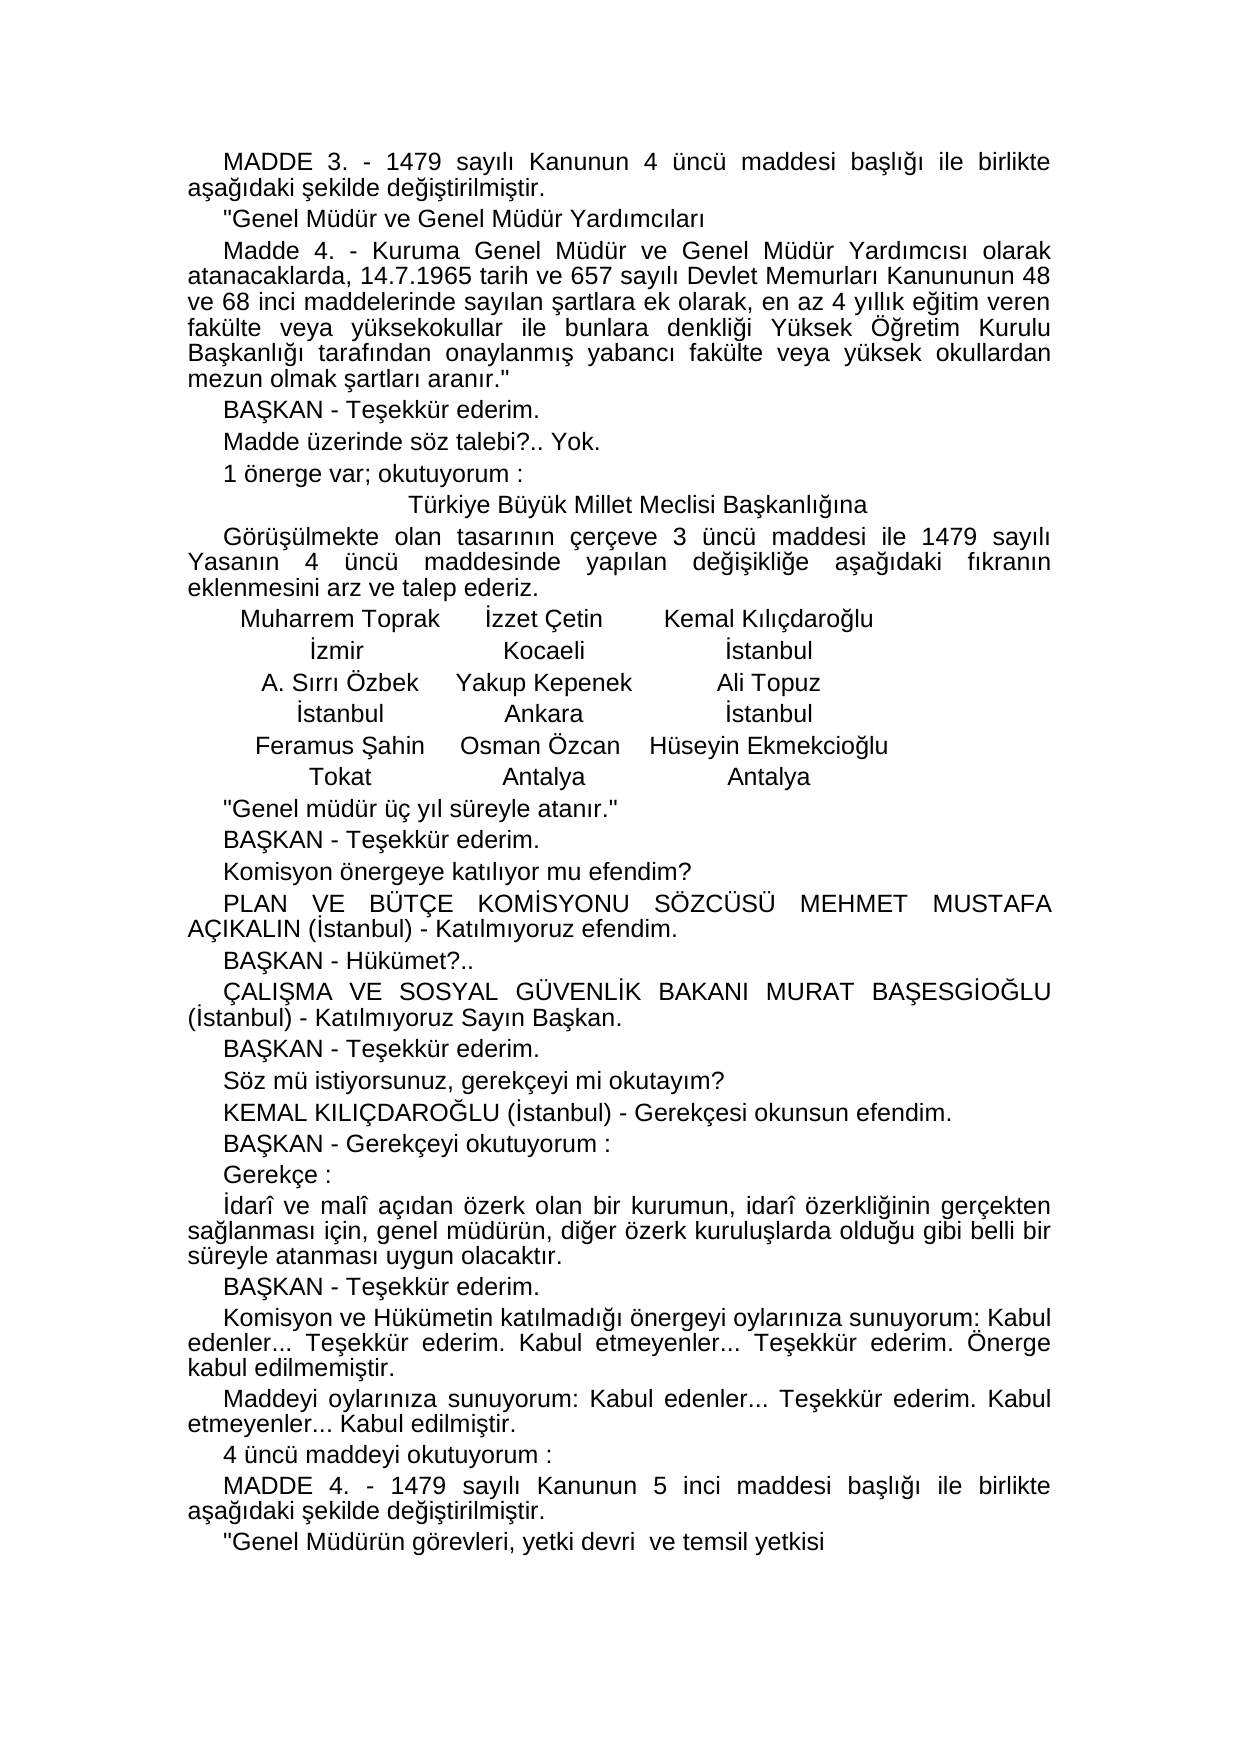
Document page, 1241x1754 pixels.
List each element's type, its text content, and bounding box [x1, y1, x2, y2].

text BAŞKAN - Hükümet?.. [187, 949, 1053, 974]
text KEMAL KILIÇDAROĞLU (İstanbul) - Gerekçesi okunsun efendim. [187, 1101, 1053, 1126]
text Komisyon önergeye katılıyor mu efendim? [187, 860, 1053, 886]
text Gerekçe : [187, 1164, 1053, 1189]
text "Genel müdür üç yıl süreyle atanır." [187, 797, 1053, 822]
text Görüşülmekte olan tasarının çerçeve 3 üncü maddesi ile 1479 sayılı Yasanın 4 üncü maddesinde yapılan değişikliğe aşağıdaki fıkranın eklenmesini arz ve talep ederiz. [187, 525, 1053, 602]
text BAŞKAN - Teşekkür ederim. [187, 398, 1053, 424]
text "Genel Müdür ve Genel Müdür Yardımcıları [187, 207, 1053, 233]
text Söz mü istiyorsunuz, gerekçeyi mi okutayım? [187, 1069, 1053, 1095]
text İstanbul Ankara İstanbul [187, 702, 1053, 728]
text 4 üncü maddeyi okutuyorum : [187, 1443, 1053, 1468]
text Madde üzerinde söz talebi?.. Yok. [187, 430, 1053, 456]
text A. Sırrı Özbek Yakup Kepenek Ali Topuz [187, 671, 1053, 696]
text Muharrem Toprak İzzet Çetin Kemal Kılıçdaroğlu [187, 607, 1053, 633]
text Madde 4. - Kuruma Genel Müdür ve Genel Müdür Yardımcısı olarak atanacaklarda, 14.7.1965 tarih ve 657 sayılı Devlet Memurları Kanununun 48 ve 68 inci maddelerinde sayılan şartlara ek olarak, en az 4 yıllık eğitim veren fakülte veya yüksekokullar ile bunlara denkliği Yüksek Öğretim Kurulu Başkanlığı tarafından onaylanmış yabancı fakülte veya yüksek okullardan mezun olmak şartları aranır." [187, 239, 1053, 392]
text "Genel Müdürün görevleri, yetki devri ve temsil yetkisi [187, 1530, 1053, 1555]
text İdarî ve malî açıdan özerk olan bir kurumun, idarî özerkliğinin gerçekten sağlanması için, genel müdürün, diğer özerk kuruluşlarda olduğu gibi belli bir süreyle atanması uygun olacaktır. [187, 1195, 1053, 1270]
text BAŞKAN - Gerekçeyi okutuyorum : [187, 1132, 1053, 1158]
text MADDE 4. - 1479 sayılı Kanunun 5 inci maddesi başlığı ile birlikte aşağıdaki şekilde değiştirilmiştir. [187, 1474, 1053, 1524]
text Komisyon ve Hükümetin katılmadığı önergeyi oylarınıza sunuyorum: Kabul edenler... Teşekkür ederim. Kabul etmeyenler... Teşekkür ederim. Önerge kabul edilmemiştir. [187, 1307, 1053, 1382]
text Türkiye Büyük Millet Meclisi Başkanlığına [187, 493, 1053, 519]
text BAŞKAN - Teşekkür ederim. [187, 1276, 1053, 1301]
text Tokat Antalya Antalya [187, 765, 1053, 791]
text BAŞKAN - Teşekkür ederim. [187, 1037, 1053, 1063]
text ÇALIŞMA VE SOSYAL GÜVENLİK BAKANI MURAT BAŞESGİOĞLU (İstanbul) - Katılmıyoruz Sayın Başkan. [187, 980, 1053, 1032]
text Feramus Şahin Osman Özcan Hüseyin Ekmekcioğlu [187, 734, 1053, 759]
text PLAN VE BÜTÇE KOMİSYONU SÖZCÜSÜ MEHMET MUSTAFA AÇIKALIN (İstanbul) - Katılmıyoruz efendim. [187, 892, 1053, 943]
text MADDE 3. - 1479 sayılı Kanunun 4 üncü maddesi başlığı ile birlikte aşağıdaki şekilde değiştirilmiştir. [187, 150, 1053, 201]
text BAŞKAN - Teşekkür ederim. [187, 828, 1053, 854]
text 1 önerge var; okutuyorum : [187, 462, 1053, 487]
text İzmir Kocaeli İstanbul [187, 639, 1053, 665]
text Maddeyi oylarınıza sunuyorum: Kabul edenler... Teşekkür ederim. Kabul etmeyenler... Kabul edilmiştir. [187, 1387, 1053, 1437]
